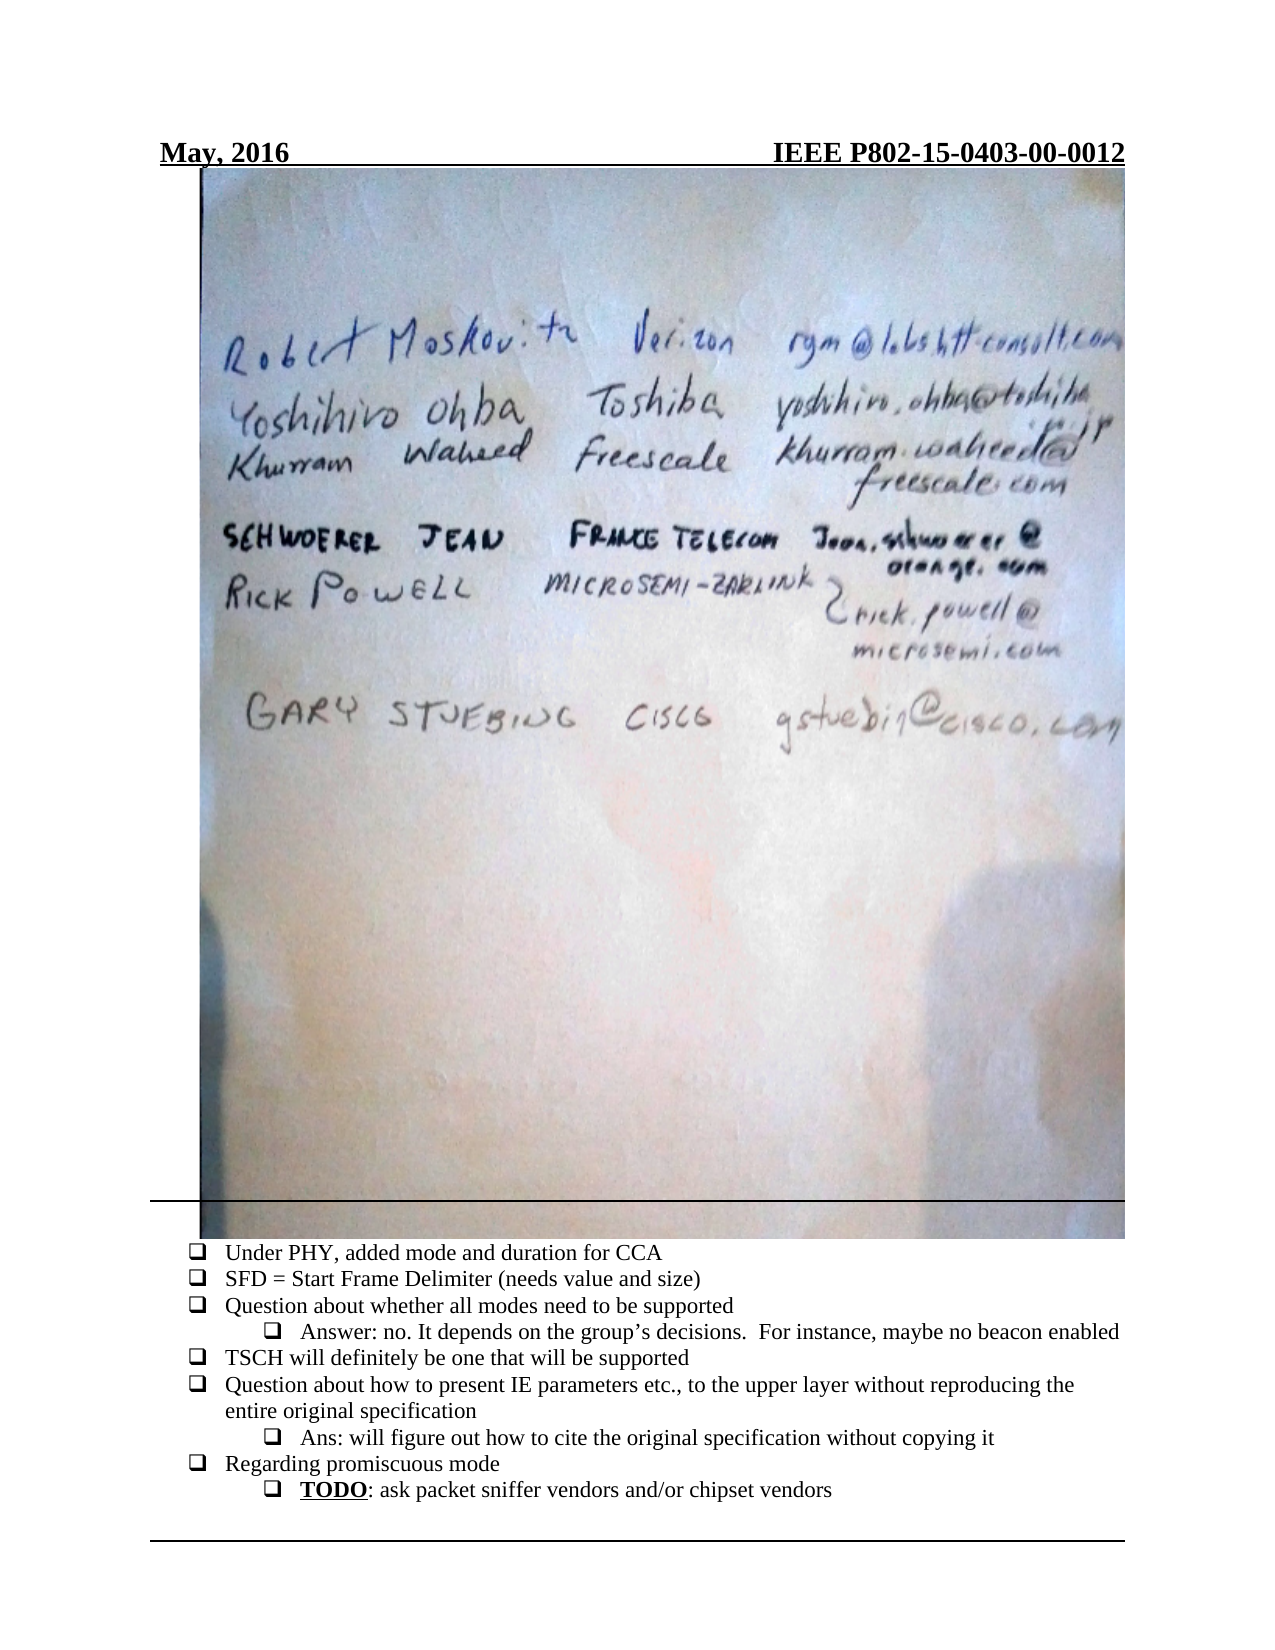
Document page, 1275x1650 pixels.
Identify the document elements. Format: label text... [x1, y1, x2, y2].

list Question about how to present IE parameters etc., to the upper layer without reproducing the entire original specification [187, 1371, 1125, 1423]
list Ans: will figure out how to cite the original specification without copying it [262, 1423, 1125, 1450]
list Answer: no. It depends on the group’s decisions. For instance, maybe no beacon enabled [262, 1318, 1125, 1344]
list Under PHY, added mode and duration for CCA [187, 1239, 1125, 1265]
list TODO: ask packet sniffer vendors and/or chipset vendors [262, 1476, 1125, 1503]
list Regarding promiscuous mode [187, 1450, 1125, 1476]
list TSCH will definitely be one that will be supported [187, 1344, 1125, 1371]
list SFD = Start Frame Delimiter (needs value and size) [187, 1265, 1125, 1292]
list Question about whether all modes need to be supported [187, 1292, 1125, 1318]
